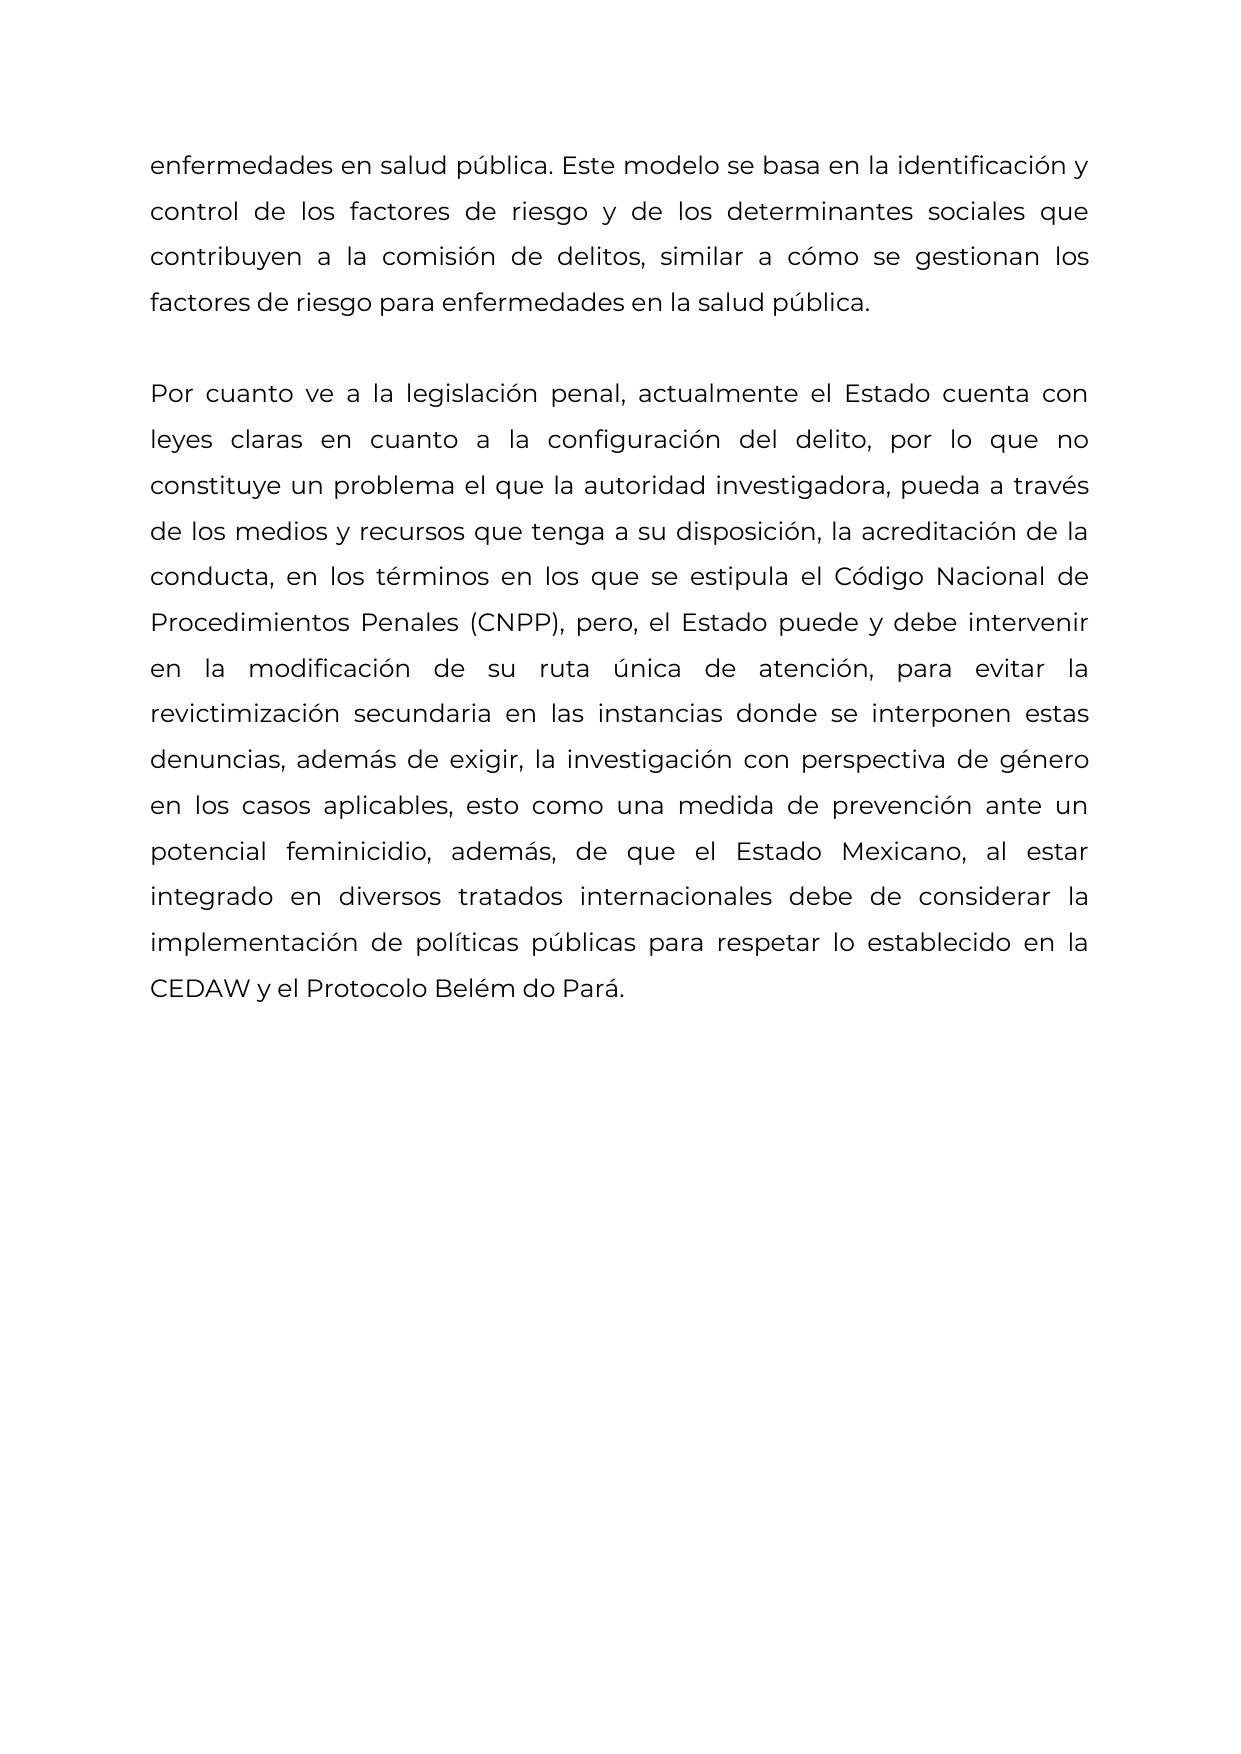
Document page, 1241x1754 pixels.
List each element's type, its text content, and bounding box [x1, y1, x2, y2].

text Por cuanto ve a la legislación penal, actualmente el Estado cuenta con leyes claras en cuanto a la configuración del delito, por lo que no constituye un problema el que la autoridad investigadora, pueda a través de los medios y recursos que tenga a su disposición, la acreditación de la conducta, en los términos en los que se estipula el Código Nacional de Procedimientos Penales (CNPP), pero, el Estado puede y debe intervenir en la modificación de su ruta única de atención, para evitar la revictimización secundaria en las instancias donde se interponen estas denuncias, además de exigir, la investigación con perspectiva de género en los casos aplicables, esto como una medida de prevención ante un potencial feminicidio, además, de que el Estado Mexicano, al estar integrado en diversos tratados internacionales debe de considerar la implementación de políticas públicas para respetar lo establecido en la CEDAW y el Protocolo Belém do Pará. [150, 379, 1090, 1004]
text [150, 150, 1090, 318]
